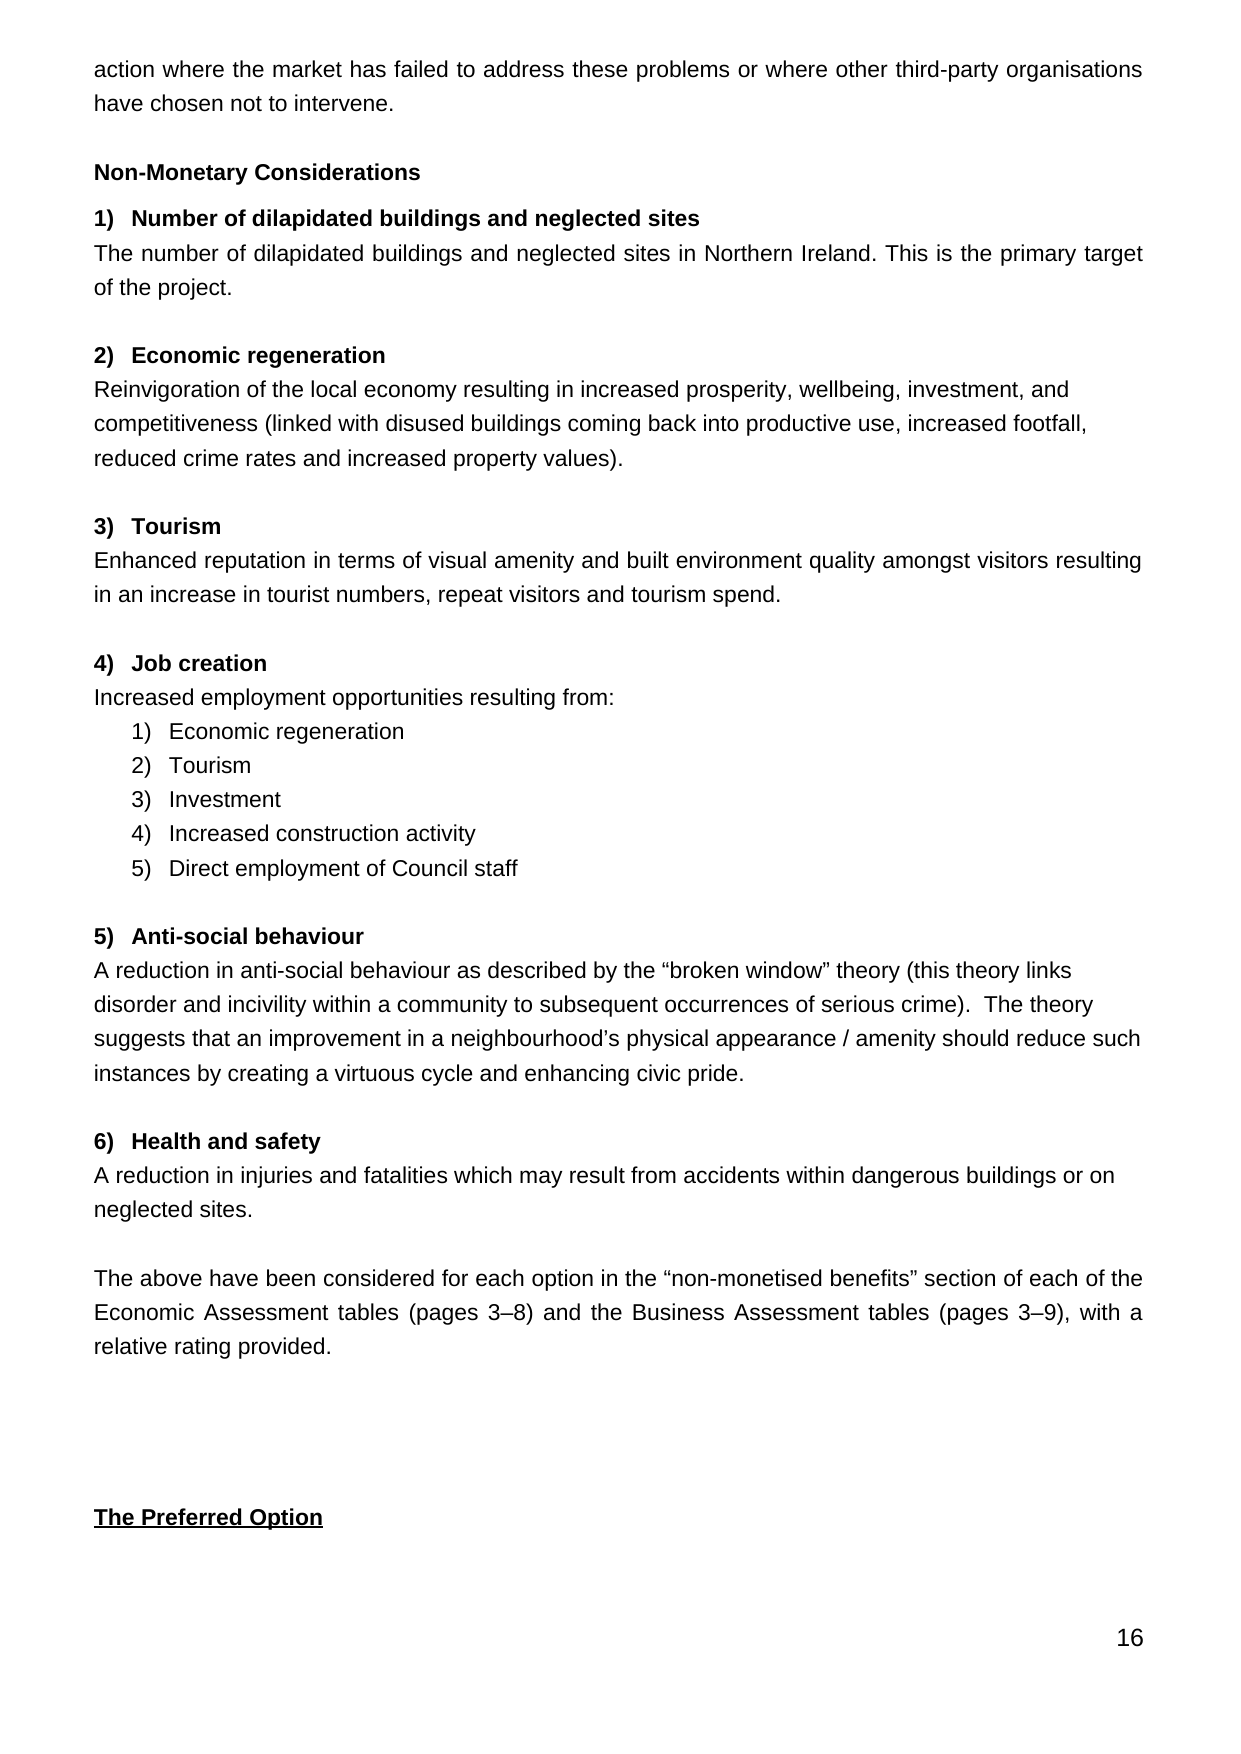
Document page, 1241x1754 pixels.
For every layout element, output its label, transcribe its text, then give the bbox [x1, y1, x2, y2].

text A reduction in injuries and fatalities which may result from accidents within dangerous buildings or on neglected sites. [94, 1162, 1144, 1223]
text A reduction in anti-social behaviour as described by the “broken window” theory (this theory links disorder and incivility within a community to subsequent occurrences of serious crime). The theory suggests that an improvement in a neighbourhood’s physical appearance / amenity should reduce such instances by creating a virtuous cycle and enhancing civic pride. [94, 957, 1144, 1086]
text Increased employment opportunities resulting from: [94, 684, 1144, 710]
list Number of dilapidated buildings and neglected sites [94, 205, 1144, 232]
list Economic regeneration [131, 718, 1144, 744]
list Direct employment of Council staff [131, 854, 1144, 881]
text Enhanced reputation in terms of visual amenity and built environment quality amongst visitors resulting in an increase in tourist numbers, repeat visitors and tourism spend. [94, 547, 1144, 608]
list The Preferred Option [94, 1504, 1144, 1530]
list Economic regeneration [94, 342, 1144, 368]
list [94, 56, 1144, 117]
list Anti-social behaviour [94, 923, 1144, 949]
list Non-Monetary Considerations [94, 159, 1144, 185]
text Reinvigoration of the local economy resulting in increased prosperity, wellbeing, investment, and competitiveness (linked with disused buildings coming back into productive use, increased footfall, reduced crime rates and increased property values). [94, 376, 1144, 471]
list Investment [131, 786, 1144, 813]
list Increased construction activity [131, 820, 1144, 847]
list Health and safety [94, 1128, 1144, 1154]
list Job creation [94, 649, 1144, 676]
list Tourism [94, 513, 1144, 539]
list Tourism [131, 752, 1144, 778]
list The number of dilapidated buildings and neglected sites in Northern Ireland. This is the primary target of the project. [94, 239, 1144, 300]
list The above have been considered for each option in the “non-monetised benefits” section of each of the Economic Assessment tables (pages 3–8) and the Business Assessment tables (pages 3–9), with a relative rating provided. [94, 1264, 1144, 1359]
